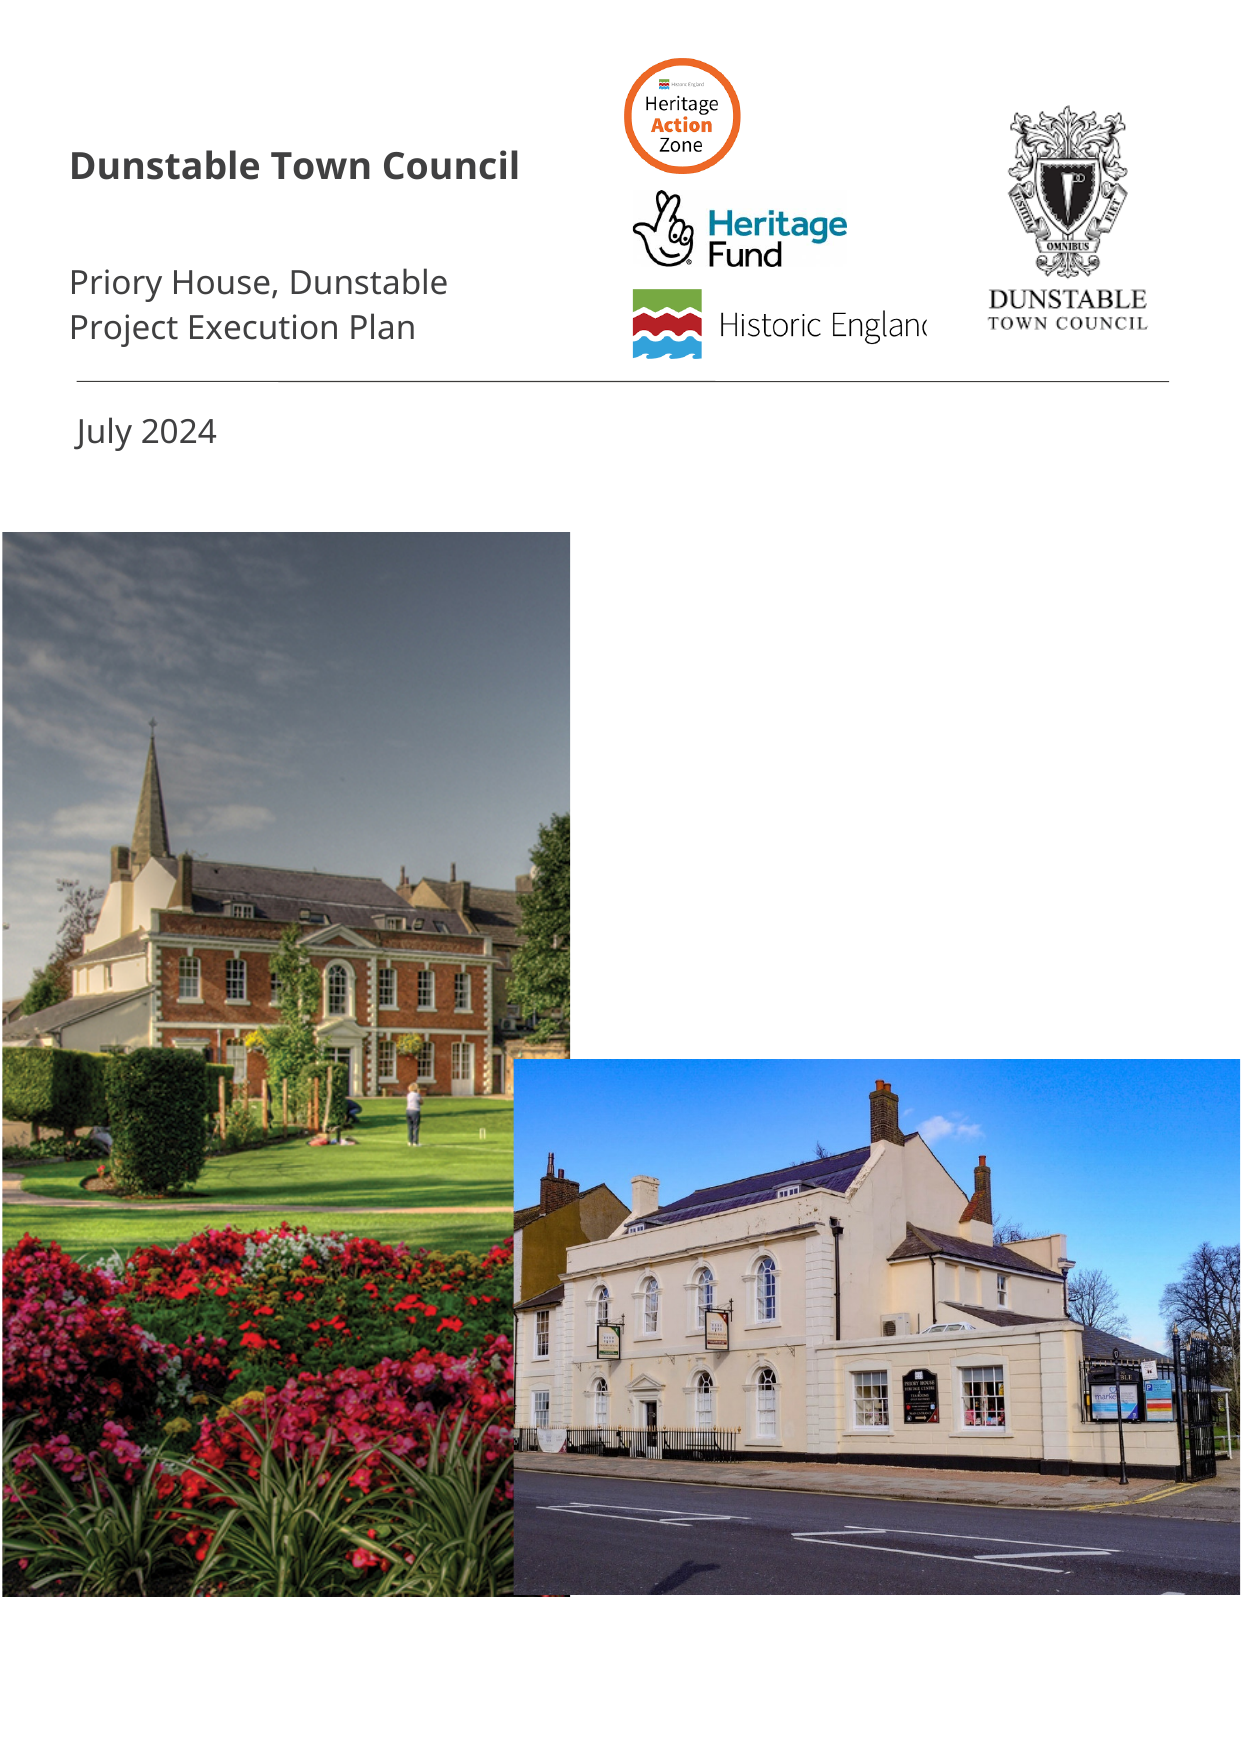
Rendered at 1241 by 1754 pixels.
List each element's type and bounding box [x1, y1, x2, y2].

picture [632, 190, 847, 267]
picture [2, 532, 1241, 1597]
picture [632, 75, 1210, 359]
picture [611, 45, 755, 186]
